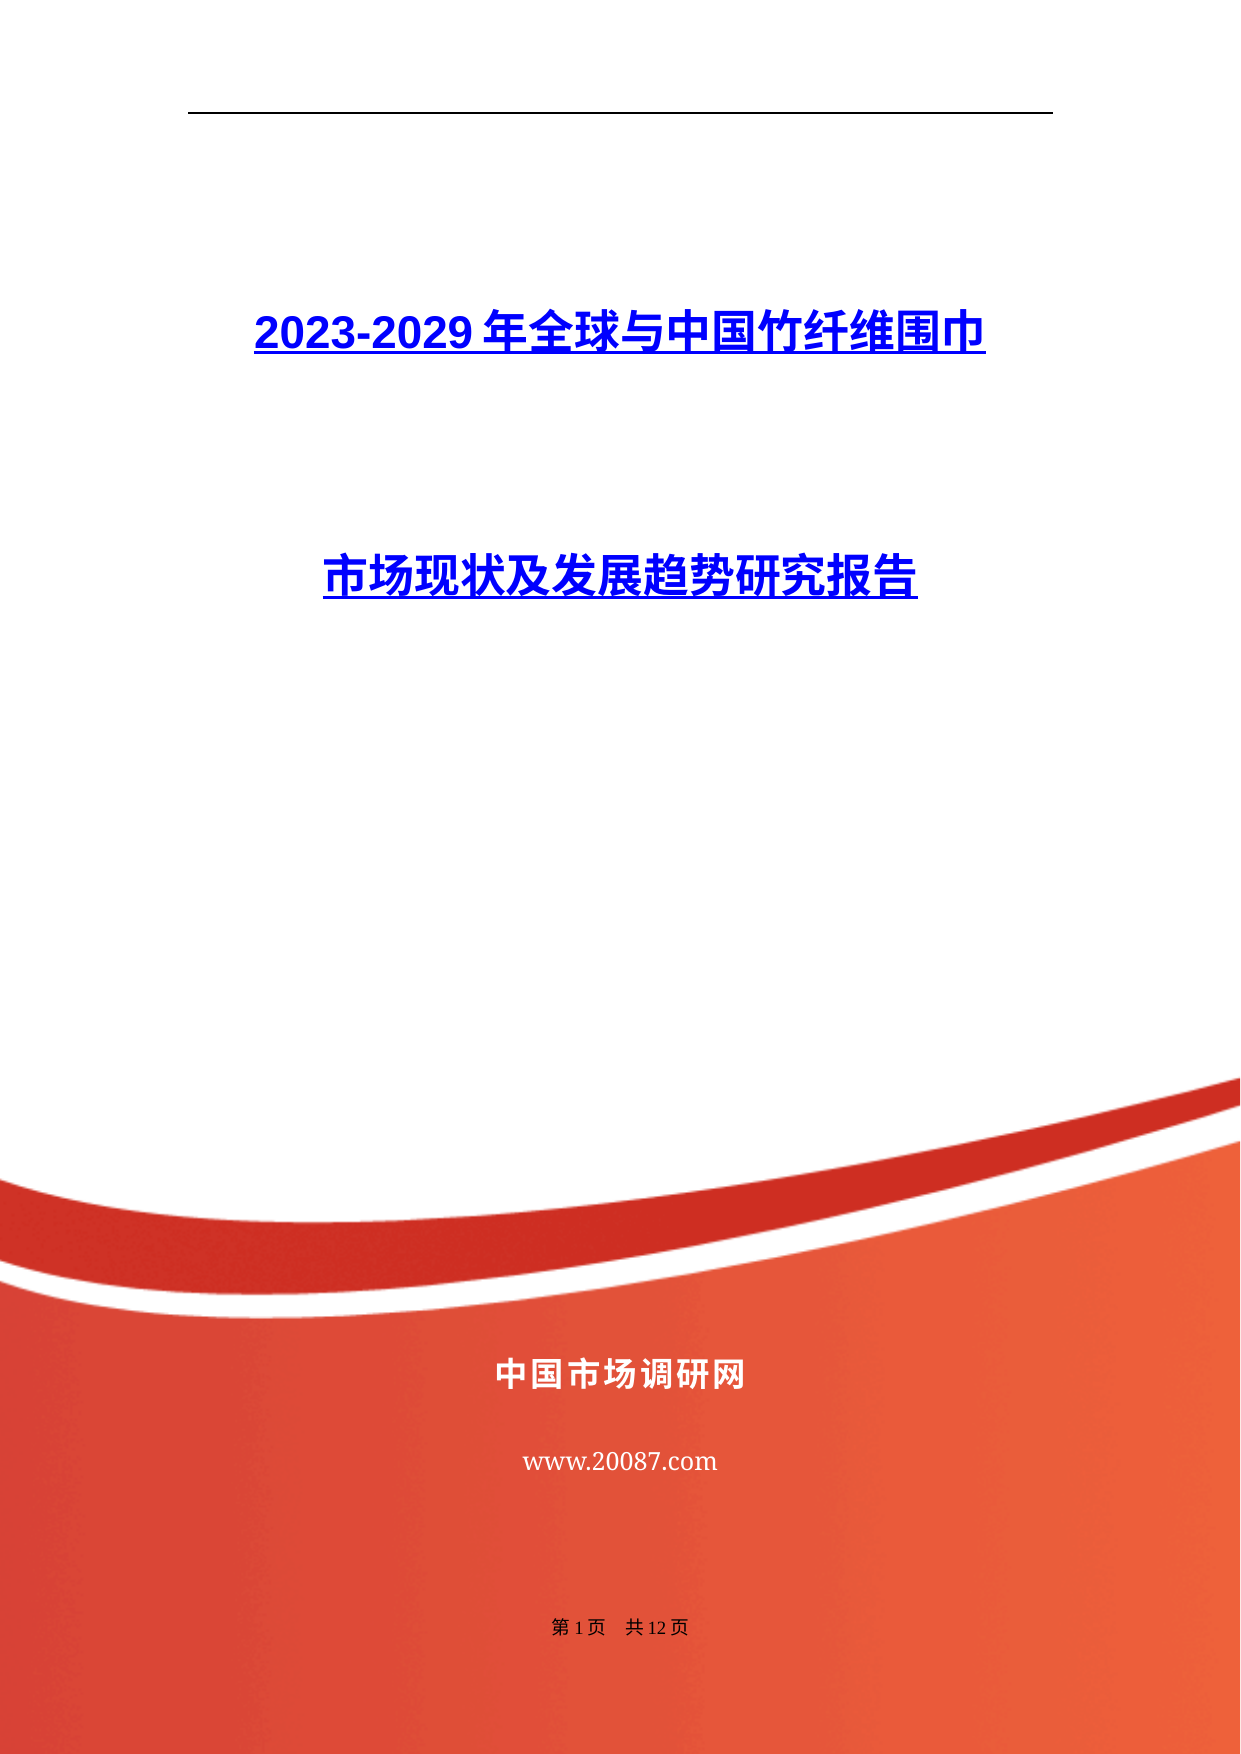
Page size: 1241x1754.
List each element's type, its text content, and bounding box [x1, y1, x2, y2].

subtitle 中国市场调研网 [187, 1339, 1053, 1404]
table_header 2023-2029年全球与中国竹纤维围巾市场现状及发展趋势研究报告 [188, 207, 1053, 773]
text www.20087.com [187, 1428, 1053, 1493]
picture [0, 1006, 1241, 1754]
